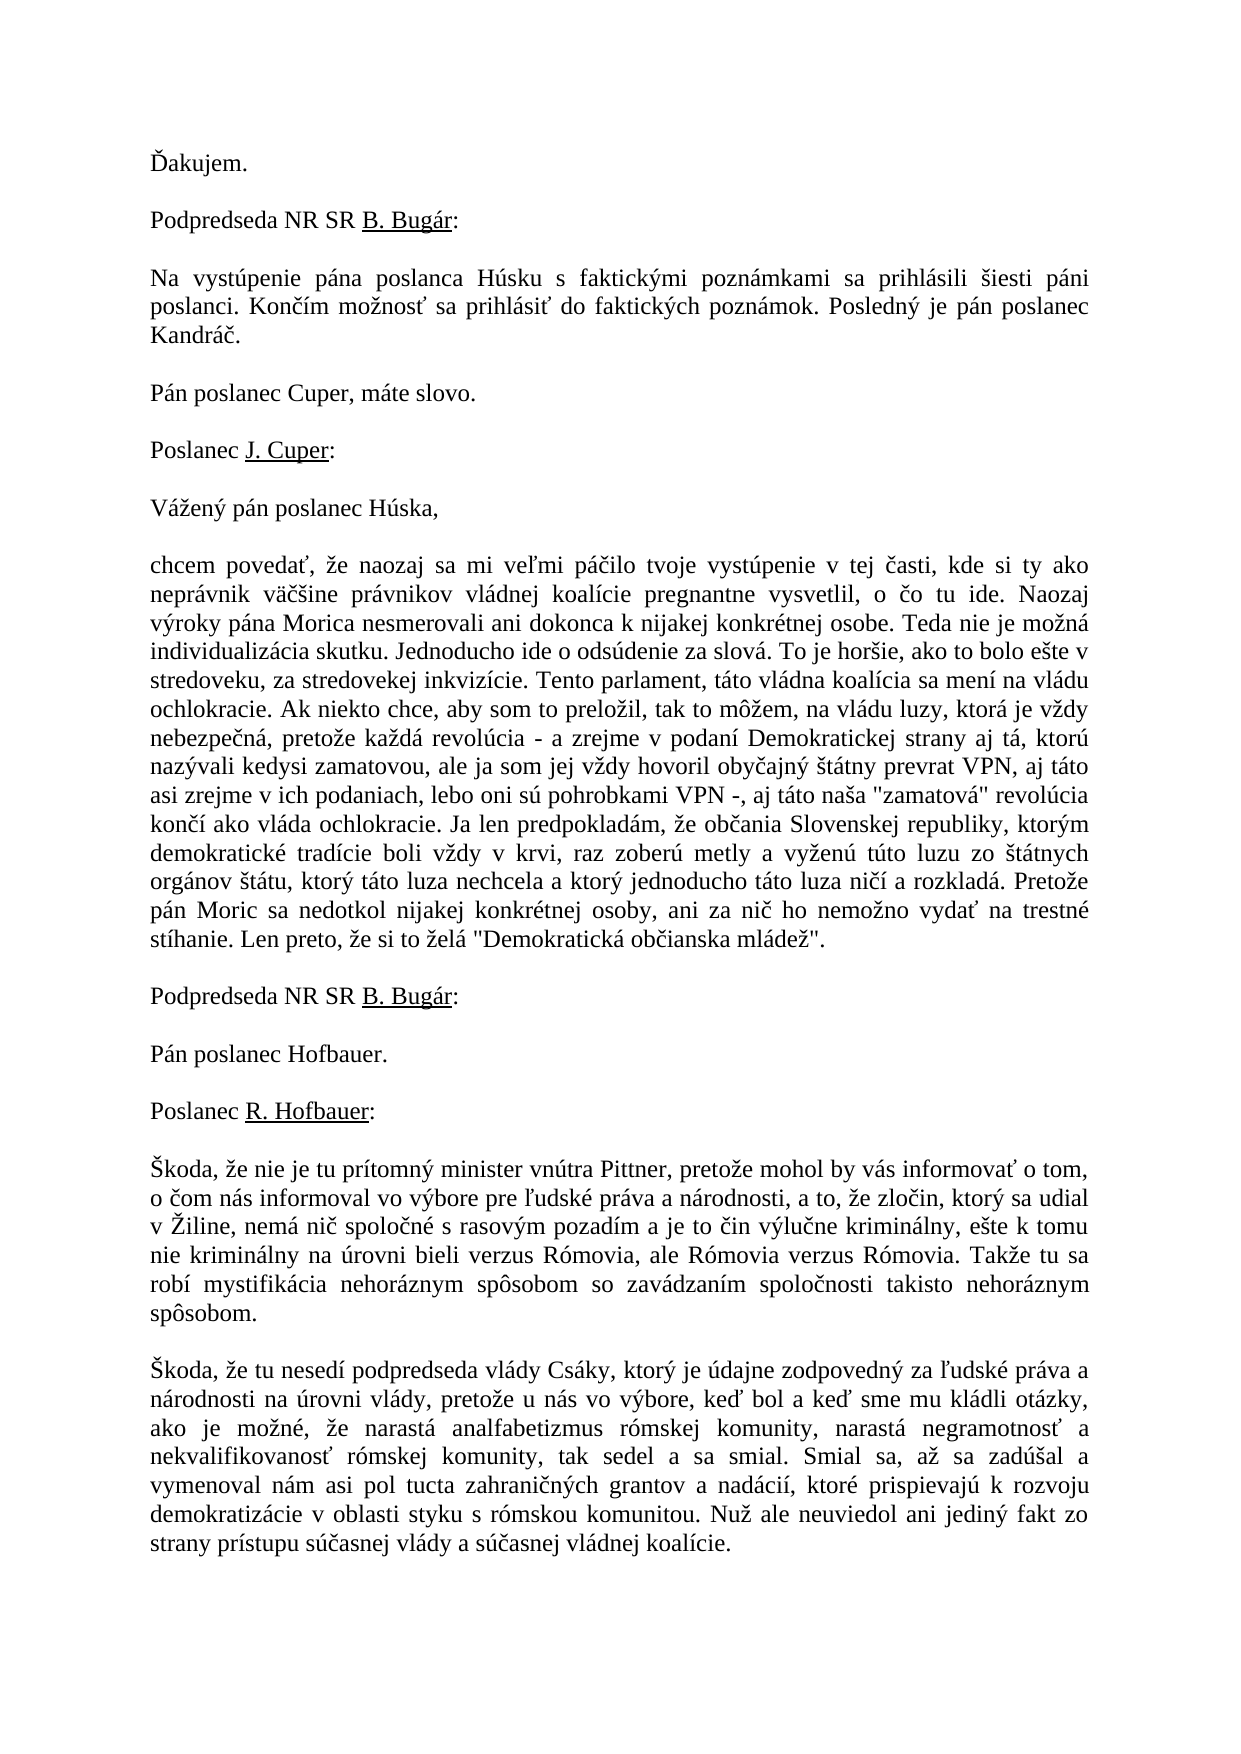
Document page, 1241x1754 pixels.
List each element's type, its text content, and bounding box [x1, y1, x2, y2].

text Pán poslanec Hofbauer. [150, 1039, 1090, 1068]
text Poslanec J. Cuper: [150, 435, 1090, 464]
text Pán poslanec Cuper, máte slovo. [150, 378, 1090, 406]
text Škoda, že tu nesedí podpredseda vlády Csáky, ktorý je údajne zodpovedný za ľudské práva a národnosti na úrovni vlády, pretože u nás vo výbore, keď bol a keď sme mu kládli otázky, ako je možné, že narastá analfabetizmus rómskej komunity, narastá negramotnosť a nekvalifikovanosť rómskej komunity, tak sedel a sa smial. Smial sa, až sa zadúšal a vymenoval nám asi pol tucta zahraničných grantov a nadácií, ktoré prispievajú k rozvoju demokratizácie v oblasti styku s rómskou komunitou. Nuž ale neuviedol ani jediný fakt zo strany prístupu súčasnej vlády a súčasnej vládnej koalície. [150, 1355, 1090, 1556]
text Poslanec R. Hofbauer: [150, 1096, 1090, 1125]
text Na vystúpenie pána poslanca Húsku s faktickými poznámkami sa prihlásili šiesti páni poslanci. Končím možnosť sa prihlásiť do faktických poznámok. Posledný je pán poslanec Kandráč. [150, 263, 1090, 349]
text chcem povedať, že naozaj sa mi veľmi páčilo tvoje vystúpenie v tej časti, kde si ty ako neprávnik väčšine právnikov vládnej koalície pregnantne vysvetlil, o čo tu ide. Naozaj výroky pána Morica nesmerovali ani dokonca k nijakej konkrétnej osobe. Teda nie je možná individualizácia skutku. Jednoducho ide o odsúdenie za slová. To je horšie, ako to bolo ešte v stredoveku, za stredovekej inkvizície. Tento parlament, táto vládna koalícia sa mení na vládu ochlokracie. Ak niekto chce, aby som to preložil, tak to môžem, na vládu luzy, ktorá je vždy nebezpečná, pretože každá revolúcia - a zrejme v podaní Demokratickej strany aj tá, ktorú nazývali kedysi zamatovou, ale ja som jej vždy hovoril obyčajný štátny prevrat VPN, aj táto asi zrejme v ich podaniach, lebo oni sú pohrobkami VPN -, aj táto naša "zamatová" revolúcia končí ako vláda ochlokracie. Ja len predpokladám, že občania Slovenskej republiky, ktorým demokratické tradície boli vždy v krvi, raz zoberú metly a vyženú túto luzu zo štátnych orgánov štátu, ktorý táto luza nechcela a ktorý jednoducho táto luza ničí a rozkladá. Pretože pán Moric sa nedotkol nijakej konkrétnej osoby, ani za nič ho nemožno vydať na trestné stíhanie. Len preto, že si to želá "Demokratická občianska mládež". [150, 550, 1090, 953]
text Škoda, že nie je tu prítomný minister vnútra Pittner, pretože mohol by vás informovať o tom, o čom nás informoval vo výbore pre ľudské práva a národnosti, a to, že zločin, ktorý sa udial v Žiline, nemá nič spoločné s rasovým pozadím a je to čin výlučne kriminálny, ešte k tomu nie kriminálny na úrovni bieli verzus Rómovia, ale Rómovia verzus Rómovia. Takže tu sa robí mystifikácia nehoráznym spôsobom so zavádzaním spoločnosti takisto nehoráznym spôsobom. [150, 1154, 1090, 1326]
text Ďakujem. [150, 148, 1090, 176]
text Podpredseda NR SR B. Bugár: [150, 205, 1090, 234]
text Podpredseda NR SR B. Bugár: [150, 981, 1090, 1010]
text Vážený pán poslanec Húska, [150, 493, 1090, 521]
